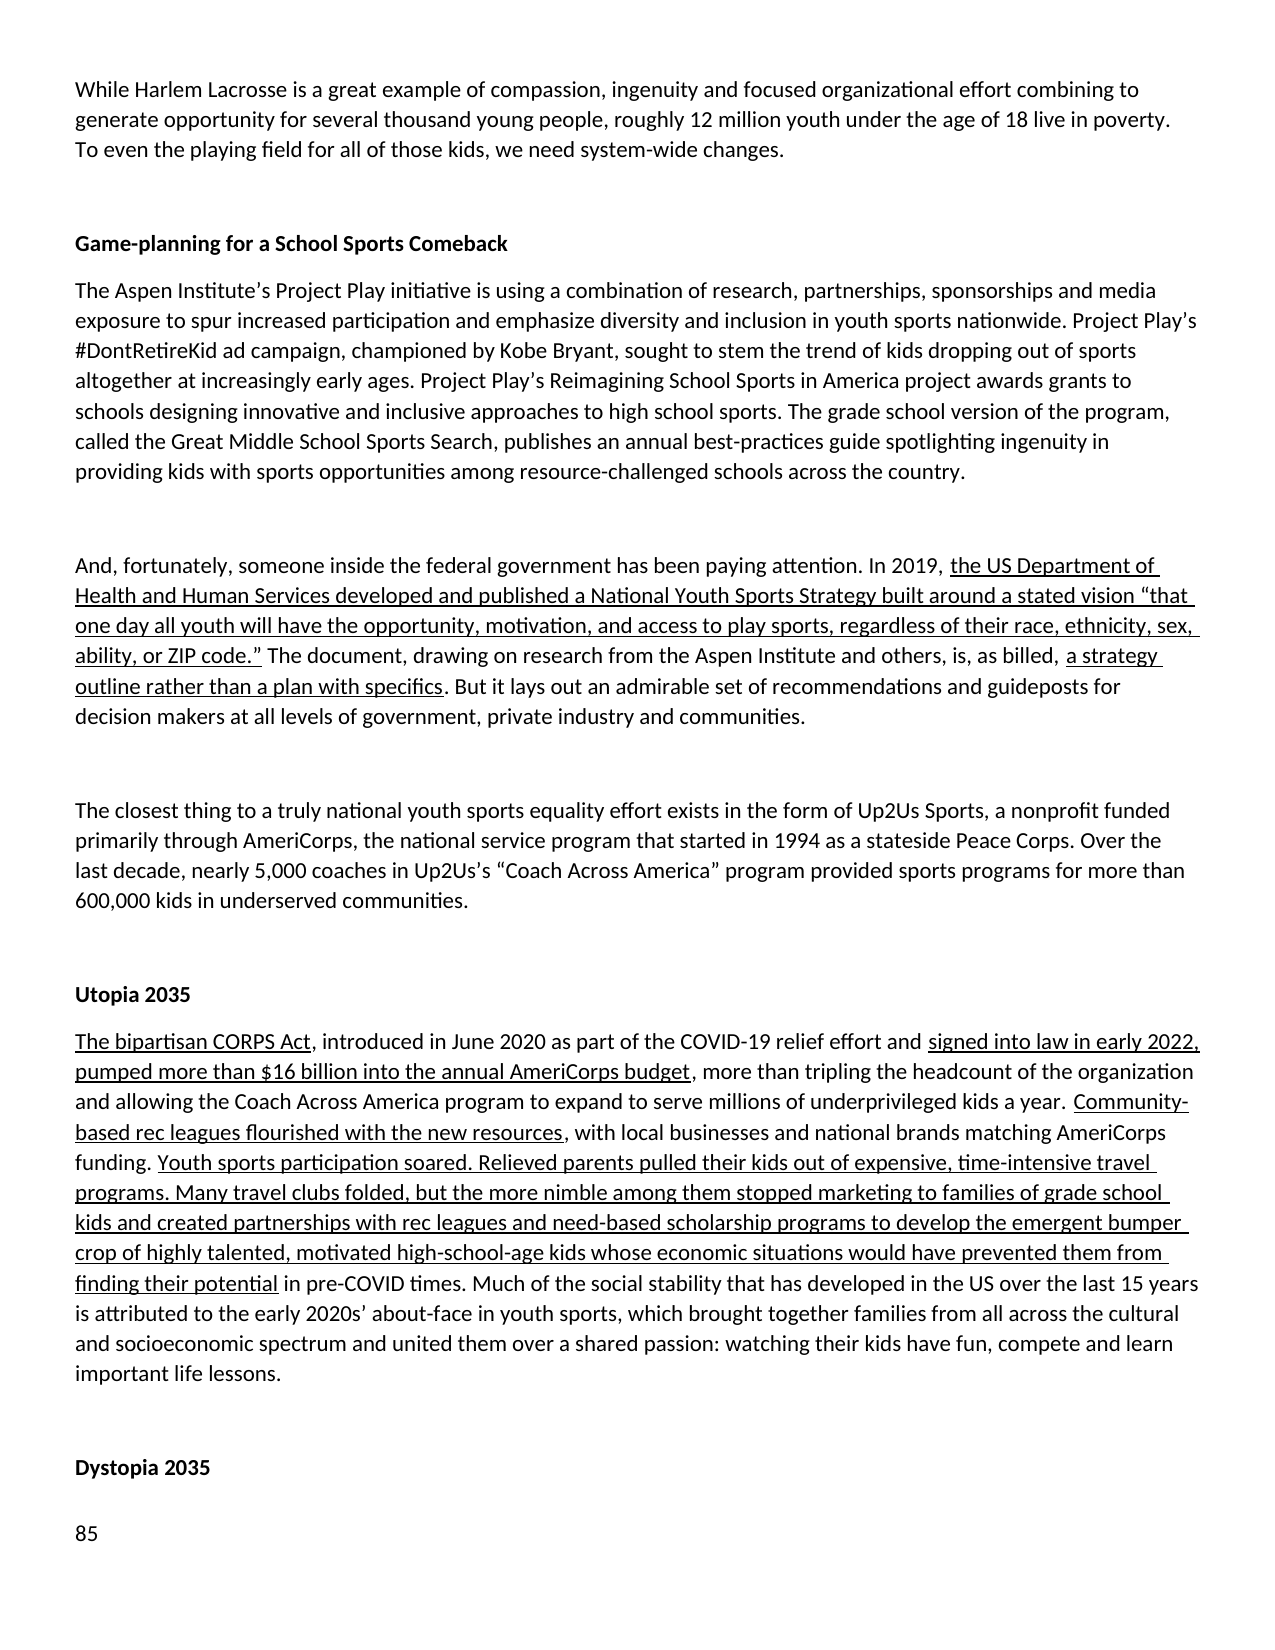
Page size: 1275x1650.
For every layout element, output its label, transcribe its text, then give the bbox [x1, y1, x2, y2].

text The bipartisan CORPS Act, introduced in June 2020 as part of the COVID-19 relief effort and signed into law in early 2022, pumped more than $16 billion into the annual AmeriCorps budget, more than tripling the headcount of the organization and allowing the Coach Across America program to expand to serve millions of underprivileged kids a year. Community-based rec leagues flourished with the new resources, with local businesses and national brands matching AmeriCorps funding. Youth sports participation soared. Relieved parents pulled their kids out of expensive, time-intensive travel programs. Many travel clubs folded, but the more nimble among them stopped marketing to families of grade school kids and created partnerships with rec leagues and need-based scholarship programs to develop the emergent bumper crop of highly talented, motivated high-school-age kids whose economic situations would have prevented them from finding their potential in pre-COVID times. Much of the social stability that has developed in the US over the last 15 years is attributed to the early 2020s’ about-face in youth sports, which brought together families from all across the cultural and socioeconomic spectrum and united them over a shared passion: watching their kids have fun, compete and learn important life lessons. [75, 1027, 1200, 1387]
text Game-planning for a School Sports Comeback [75, 229, 1200, 257]
text And, fortunately, someone inside the federal government has been paying attention. In 2019, the US Department of Health and Human Services developed and published a National Youth Sports Strategy built around a stated vision “that one day all youth will have the opportunity, motivation, and access to play sports, regardless of their race, ethnicity, sex, ability, or ZIP code.” The document, drawing on research from the Aspen Institute and others, is, as billed, a strategy outline rather than a plan with specifics. But it lays out an admirable set of recommendations and guideposts for decision makers at all levels of government, private industry and communities. [75, 637, 1200, 730]
text Dystopia 2035 [75, 1453, 1200, 1481]
text Utopia 2035 [75, 980, 1200, 1008]
text The Aspen Institute’s Project Play initiative is using a combination of research, partnerships, sponsorships and media exposure to spur increased participation and emphasize diversity and inclusion in youth sports nationwide. Project Play’s #DontRetireKid ad campaign, championed by Kobe Bryant, sought to stem the trend of kids dropping out of sports altogether at increasingly early ages. Project Play’s Reimagining School Sports in America project awards grants to schools designing innovative and inclusive approaches to high school sports. The grade school version of the program, called the Great Middle School Sports Search, publishes an annual best-practices guide spotlighting ingenuity in providing kids with sports opportunities among resource-challenged schools across the country. [75, 276, 1200, 485]
text The closest thing to a truly national youth sports equality effort exists in the form of Up2Us Sports, a nonprofit funded primarily through AmeriCorps, the national service program that started in 1994 as a stateside Peace Corps. Over the last decade, nearly 5,000 coaches in Up2Us’s “Coach Across America” program provided sports programs for more than 600,000 kids in underserved communities. [75, 796, 1200, 914]
text While Harlem Lacrosse is a great example of compassion, ingenuity and focused organizational effort combining to generate opportunity for several thousand young people, roughly 12 million youth under the age of 18 live in poverty. To even the playing field for all of those kids, we need system-wide changes. [75, 75, 1200, 163]
text And, fortunately, someone inside the federal government has been paying attention. In 2019, the US Department of Health and Human Services developed and published a National Youth Sports Strategy built around a stated vision “that one day all youth will have the opportunity, motivation, and access to play sports, regardless of their race, ethnicity, sex, ability, or ZIP code.” The document, drawing on research from the Aspen Institute and others, is, as billed, a strategy outline rather than a plan with specifics. But it lays out an admirable set of recommendations and guideposts for decision makers at all levels of government, private industry and communities. [75, 551, 1200, 636]
